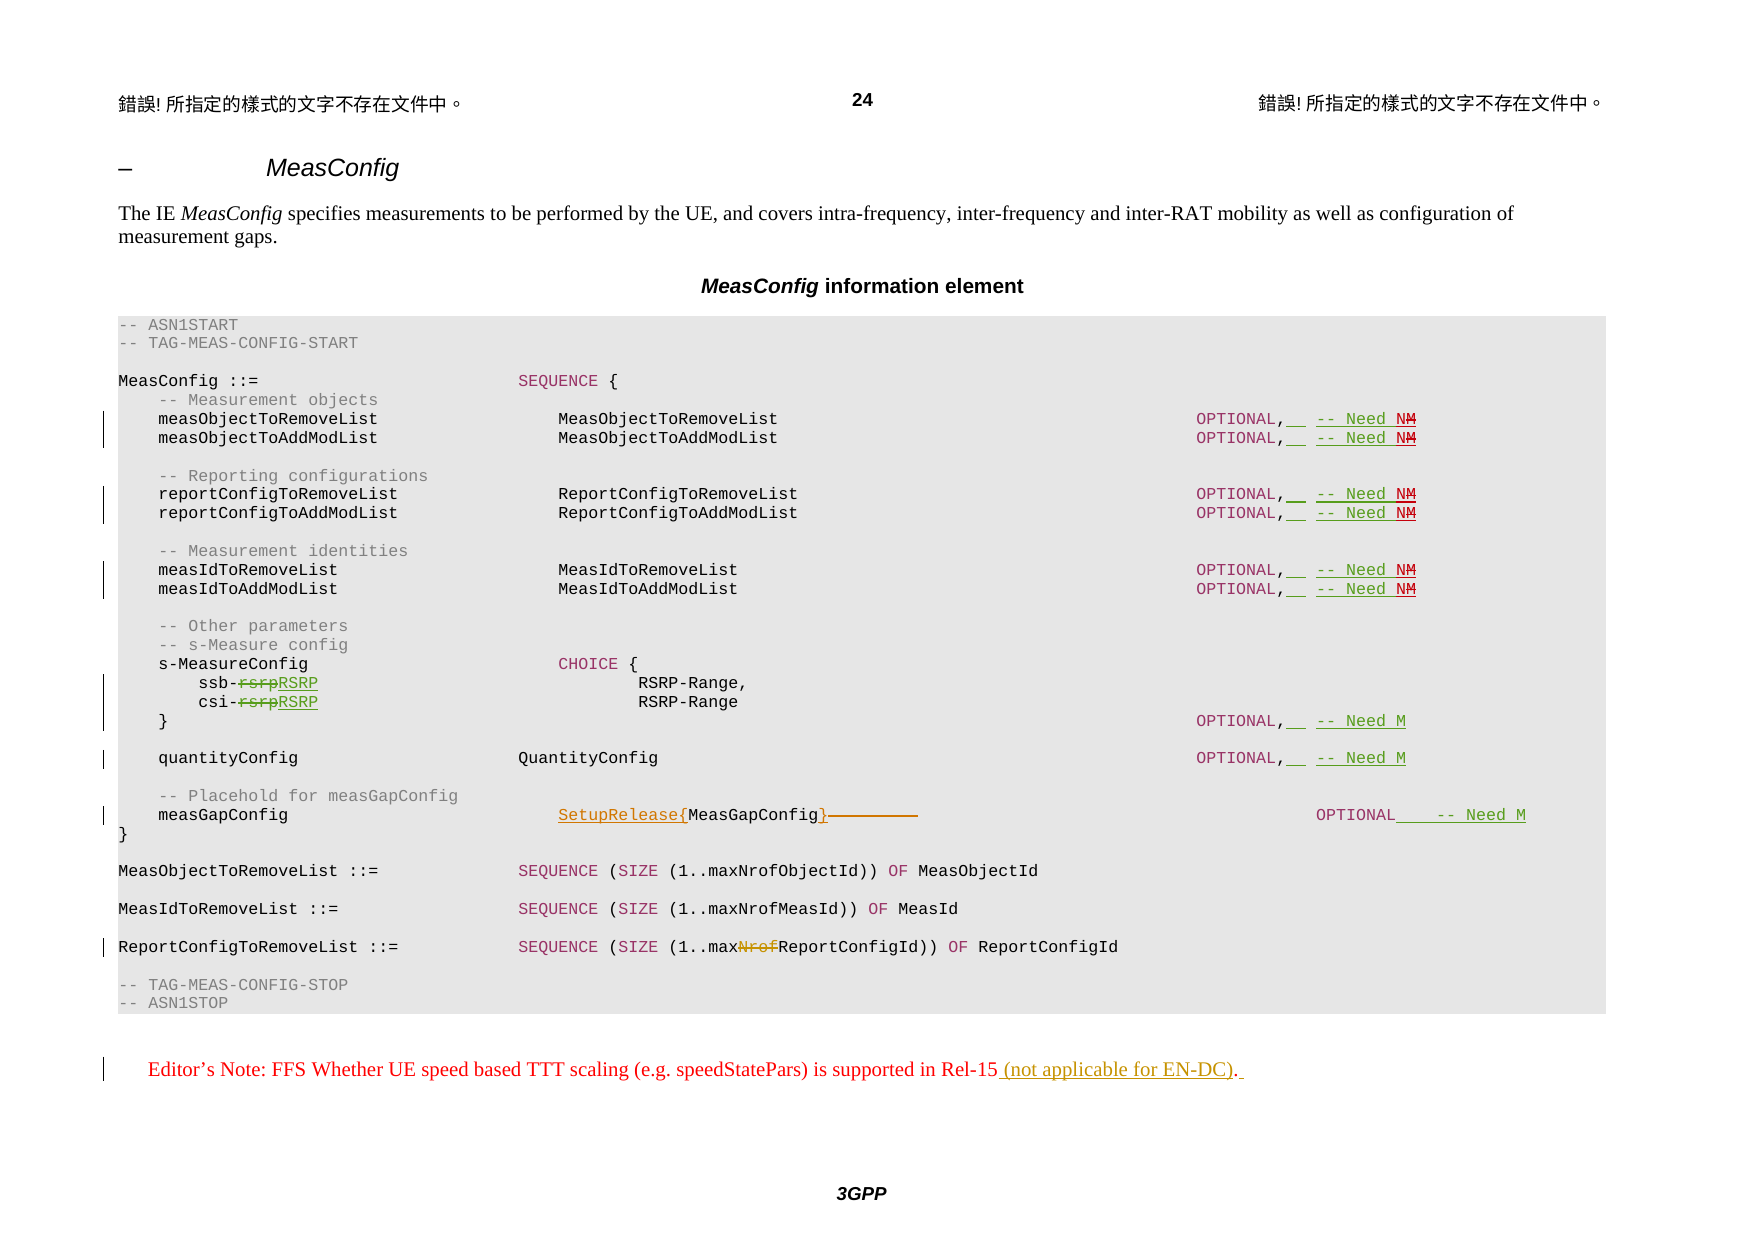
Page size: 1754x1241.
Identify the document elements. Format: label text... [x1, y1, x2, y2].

text -- TAG-MEAS-CONFIG-STOP [118, 976, 1606, 995]
text MeasConfig information element [118, 273, 1606, 297]
text csi- RSRP-Range [118, 693, 1606, 712]
text -- Reporting configurations [118, 467, 1606, 486]
text -- Measurement identities [118, 542, 1606, 561]
text MeasObjectToRemoveList ::= SEQUENCE (SIZE (1..maxNrofObjectId)) OF MeasObjectId [118, 863, 1606, 882]
text Editor’s Note: FFS Whether UE speed based TTT scaling (e.g. speedStatePars) is supported in Rel-15. [148, 1057, 1606, 1081]
text measIdToAddModList MeasIdToAddModList OPTIONAL, [118, 580, 1606, 599]
text measObjectToAddModList MeasObjectToAddModList OPTIONAL, [118, 429, 1606, 448]
subtitle – MeasConfig [118, 153, 1606, 182]
text } OPTIONAL, [118, 712, 1606, 731]
text -- ASN1STOP [118, 995, 1606, 1014]
text s-MeasureConfig CHOICE { [118, 656, 1606, 674]
text -- s-Measure config [118, 637, 1606, 656]
text measObjectToRemoveList MeasObjectToRemoveList OPTIONAL, [118, 411, 1606, 429]
text } [118, 825, 1606, 844]
text -- Other parameters [118, 618, 1606, 637]
text quantityConfig QuantityConfig OPTIONAL, [118, 750, 1606, 769]
text -- Placehold for measGapConfig [118, 788, 1606, 806]
text measIdToRemoveList MeasIdToRemoveList OPTIONAL, [118, 561, 1606, 580]
text reportConfigToAddModList ReportConfigToAddModList OPTIONAL, [118, 505, 1606, 524]
text MeasIdToRemoveList ::= SEQUENCE (SIZE (1..maxNrofMeasId)) OF MeasId [118, 901, 1606, 919]
text -- Measurement objects [118, 392, 1606, 411]
text ReportConfigToRemoveList ::= SEQUENCE (SIZE (1..maxReportConfigId)) OF ReportConfigId [118, 938, 1606, 957]
text measGapConfig MeasGapConfig OPTIONAL [118, 806, 1606, 825]
text -- ASN1START [118, 316, 1606, 335]
text reportConfigToRemoveList ReportConfigToRemoveList OPTIONAL, [118, 486, 1606, 505]
text The IE MeasConfig specifies measurements to be performed by the UE, and covers intra-frequency, inter-frequency and inter-RAT mobility as well as configuration of measurement gaps. [118, 200, 1606, 248]
text MeasConfig ::= SEQUENCE { [118, 373, 1606, 392]
text ssb- RSRP-Range, [118, 674, 1606, 693]
text -- TAG-MEAS-CONFIG-START [118, 335, 1606, 354]
